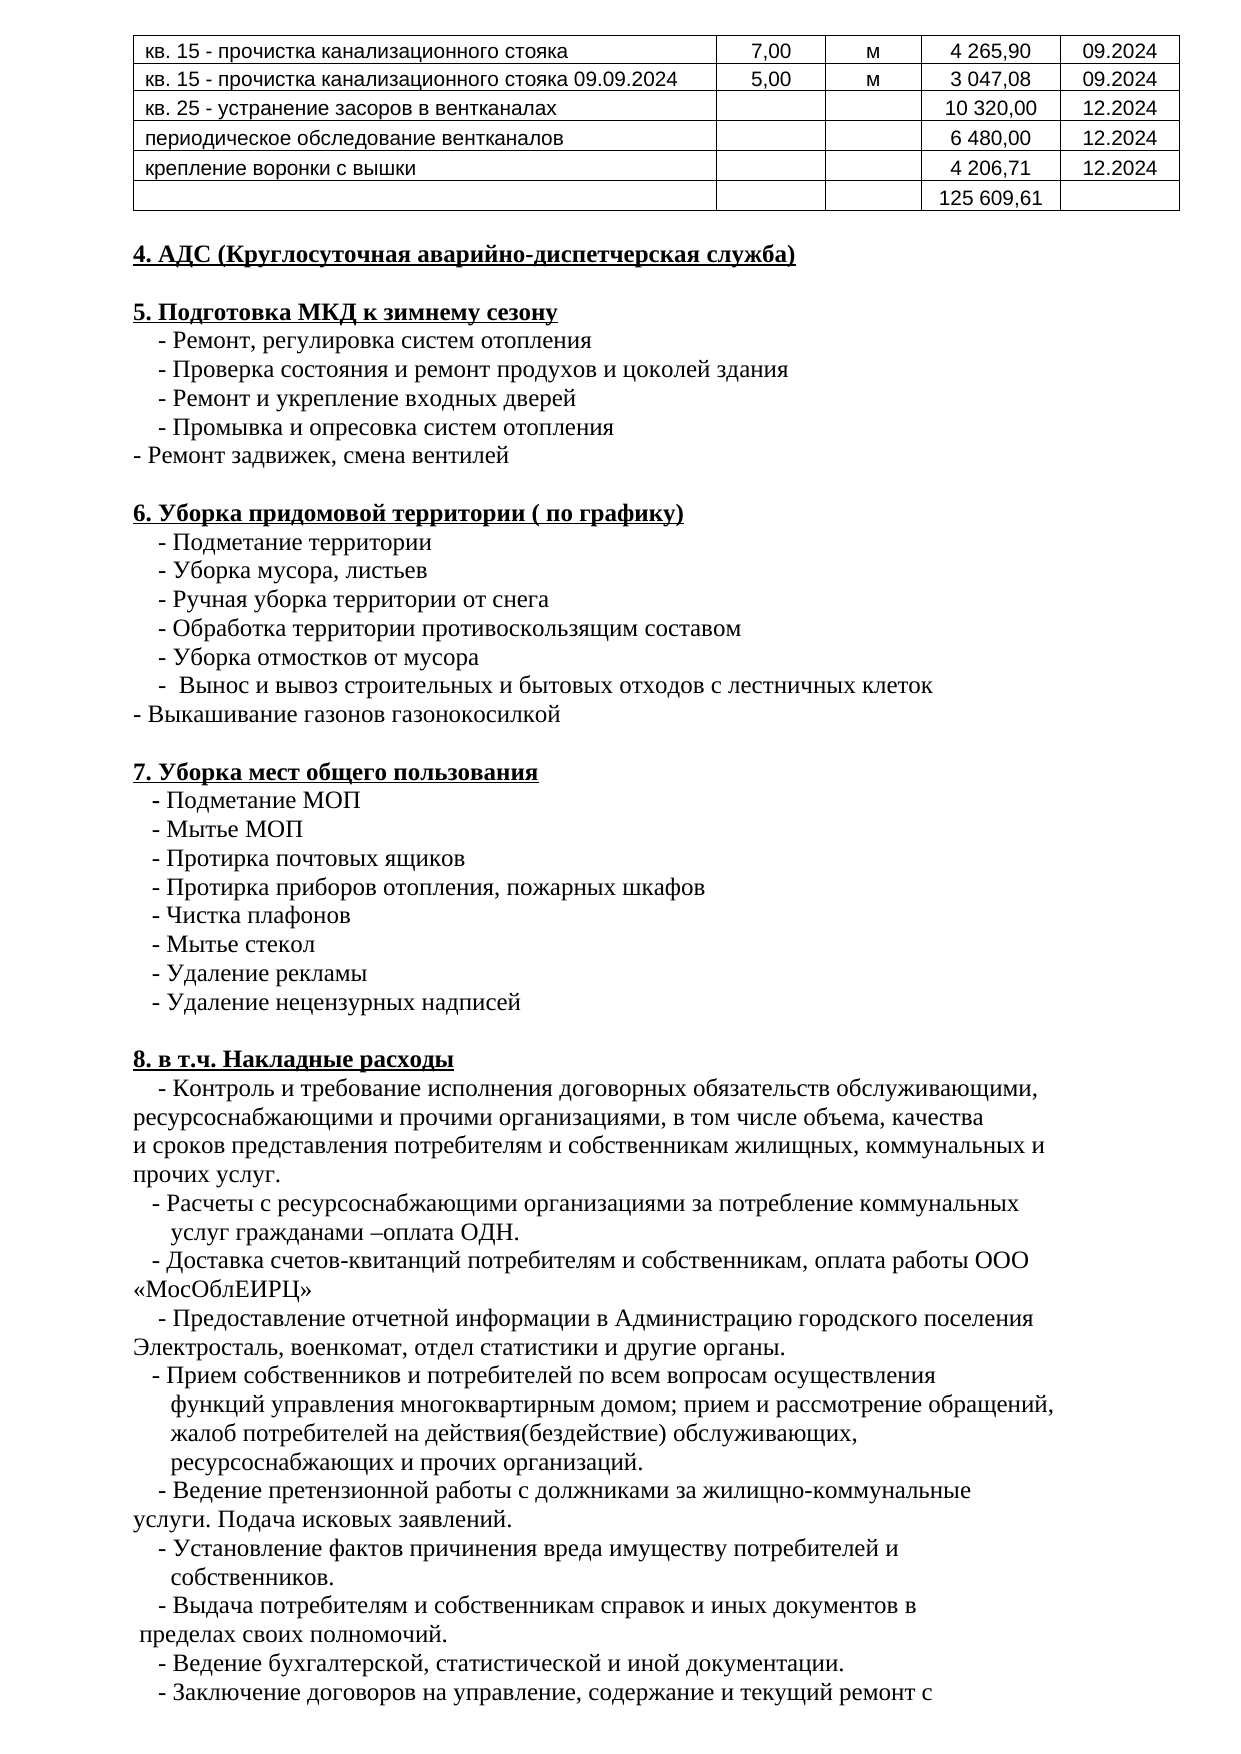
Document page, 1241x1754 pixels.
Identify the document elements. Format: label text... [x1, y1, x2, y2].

text - Контроль и требование исполнения договорных обязательств обслуживающими, [133, 1073, 1137, 1102]
table_cell [717, 121, 825, 150]
table_cell 12.2024 [1061, 91, 1179, 120]
table_cell [826, 91, 921, 120]
text - Ремонт, регулировка систем отопления [133, 326, 1137, 354]
table_cell 09.2024 [1061, 64, 1179, 90]
table_cell [717, 151, 825, 180]
text - Удаление нецензурных надписей [133, 987, 1137, 1016]
table_cell 7,00 [717, 36, 825, 63]
text - Установление фактов причинения вреда имуществу потребителей и [133, 1533, 1137, 1562]
text 7. Уборка мест общего пользования [133, 757, 1137, 786]
text - Мытье стекол [133, 929, 1137, 958]
table_cell [134, 181, 716, 209]
text - Обработка территории противоскользящим составом [133, 613, 1137, 642]
table_cell 12.2024 [1061, 121, 1179, 150]
text и сроков представления потребителям и собственникам жилищных, коммунальных и [133, 1131, 1137, 1159]
text ресурсоснабжающих и прочих организаций. [133, 1447, 1137, 1476]
text - Доставка счетов-квитанций потребителям и собственникам, оплата работы ООО «МосОблЕИРЦ» [133, 1246, 1137, 1303]
text - Ремонт задвижек, смена вентилей [133, 441, 1137, 469]
text - Расчеты с ресурсоснабжающими организациями за потребление коммунальных [133, 1188, 1137, 1217]
text - Уборка отмостков от мусора [133, 642, 1137, 671]
text прочих услуг. [133, 1159, 1137, 1188]
text функций управления многоквартирным домом; прием и рассмотрение обращений, [133, 1389, 1137, 1418]
text Электросталь, военкомат, отдел статистики и другие органы. [133, 1332, 1137, 1361]
text жалоб потребителей на действия(бездействие) обслуживающих, [133, 1418, 1137, 1447]
text - Ведение бухгалтерской, статистической и иной документации. [133, 1648, 1137, 1677]
table_cell [826, 151, 921, 180]
table_cell [717, 91, 825, 120]
text - Заключение договоров на управление, содержание и текущий ремонт с [133, 1677, 1137, 1706]
table_cell 125 609,61 [922, 181, 1060, 209]
text - Ручная уборка территории от снега [133, 584, 1137, 613]
text - Протирка приборов отопления, пожарных шкафов [133, 872, 1137, 901]
text 5. Подготовка МКД к зимнему сезону [133, 297, 1137, 326]
text - Выкашивание газонов газонокосилкой [133, 699, 1137, 728]
text услуги. Подача исковых заявлений. [133, 1504, 1137, 1533]
text ресурсоснабжающими и прочими организациями, в том числе объема, качества [133, 1102, 1137, 1131]
text - Проверка состояния и ремонт продухов и цоколей здания [133, 354, 1137, 383]
table_cell 10 320,00 [922, 91, 1060, 120]
table_cell [1061, 181, 1179, 209]
text 8. в т.ч. Накладные расходы [133, 1044, 1137, 1073]
text собственников. [133, 1562, 1137, 1591]
text - Подметание территории [133, 527, 1137, 556]
table_cell м [826, 64, 921, 90]
text - Уборка мусора, листьев [133, 556, 1137, 584]
table_cell [826, 181, 921, 209]
table_cell крепление воронки с вышки [134, 151, 716, 180]
table_cell 09.2024 [1061, 36, 1179, 63]
text - Подметание МОП [133, 786, 1137, 814]
text - Удаление рекламы [133, 958, 1137, 987]
table_cell 5,00 [717, 64, 825, 90]
table_cell 4 206,71 [922, 151, 1060, 180]
table_cell [826, 121, 921, 150]
text - Протирка почтовых ящиков [133, 843, 1137, 872]
table_cell 12.2024 [1061, 151, 1179, 180]
text - Мытье МОП [133, 814, 1137, 843]
table_cell кв. 25 - устранение засоров в вентканалах [134, 91, 716, 120]
text - Прием собственников и потребителей по всем вопросам осуществления [133, 1361, 1137, 1389]
text 4. АДС (Круглосуточная аварийно-диспетчерская служба) [133, 239, 1137, 268]
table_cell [134, 121, 716, 150]
table_cell кв. 15 - прочистка канализационного стояка [134, 36, 716, 63]
text - Вынос и вывоз строительных и бытовых отходов с лестничных клеток [133, 671, 1137, 699]
table_cell [717, 181, 825, 209]
text услуг гражданами –оплата ОДН. [133, 1217, 1137, 1246]
text - Чистка плафонов [133, 901, 1137, 929]
text - Промывка и опресовка систем отопления [133, 412, 1137, 441]
text - Ведение претензионной работы с должниками за жилищно-коммунальные [133, 1476, 1137, 1504]
text пределах своих полномочий. [133, 1619, 1137, 1648]
text 6. Уборка придомовой территории ( по графику) [133, 498, 1137, 527]
table_cell 6 480,00 [922, 121, 1060, 150]
table_cell 4 265,90 [922, 36, 1060, 63]
text - Выдача потребителям и собственникам справок и иных документов в [133, 1591, 1137, 1619]
text - Предоставление отчетной информации в Администрацию городского поселения [133, 1303, 1137, 1332]
table_cell м [826, 36, 921, 63]
table_cell 3 047,08 [922, 64, 1060, 90]
text - Ремонт и укрепление входных дверей [133, 383, 1137, 412]
table_cell кв. 15 - прочистка канализационного стояка 09.09.2024 [134, 64, 716, 90]
